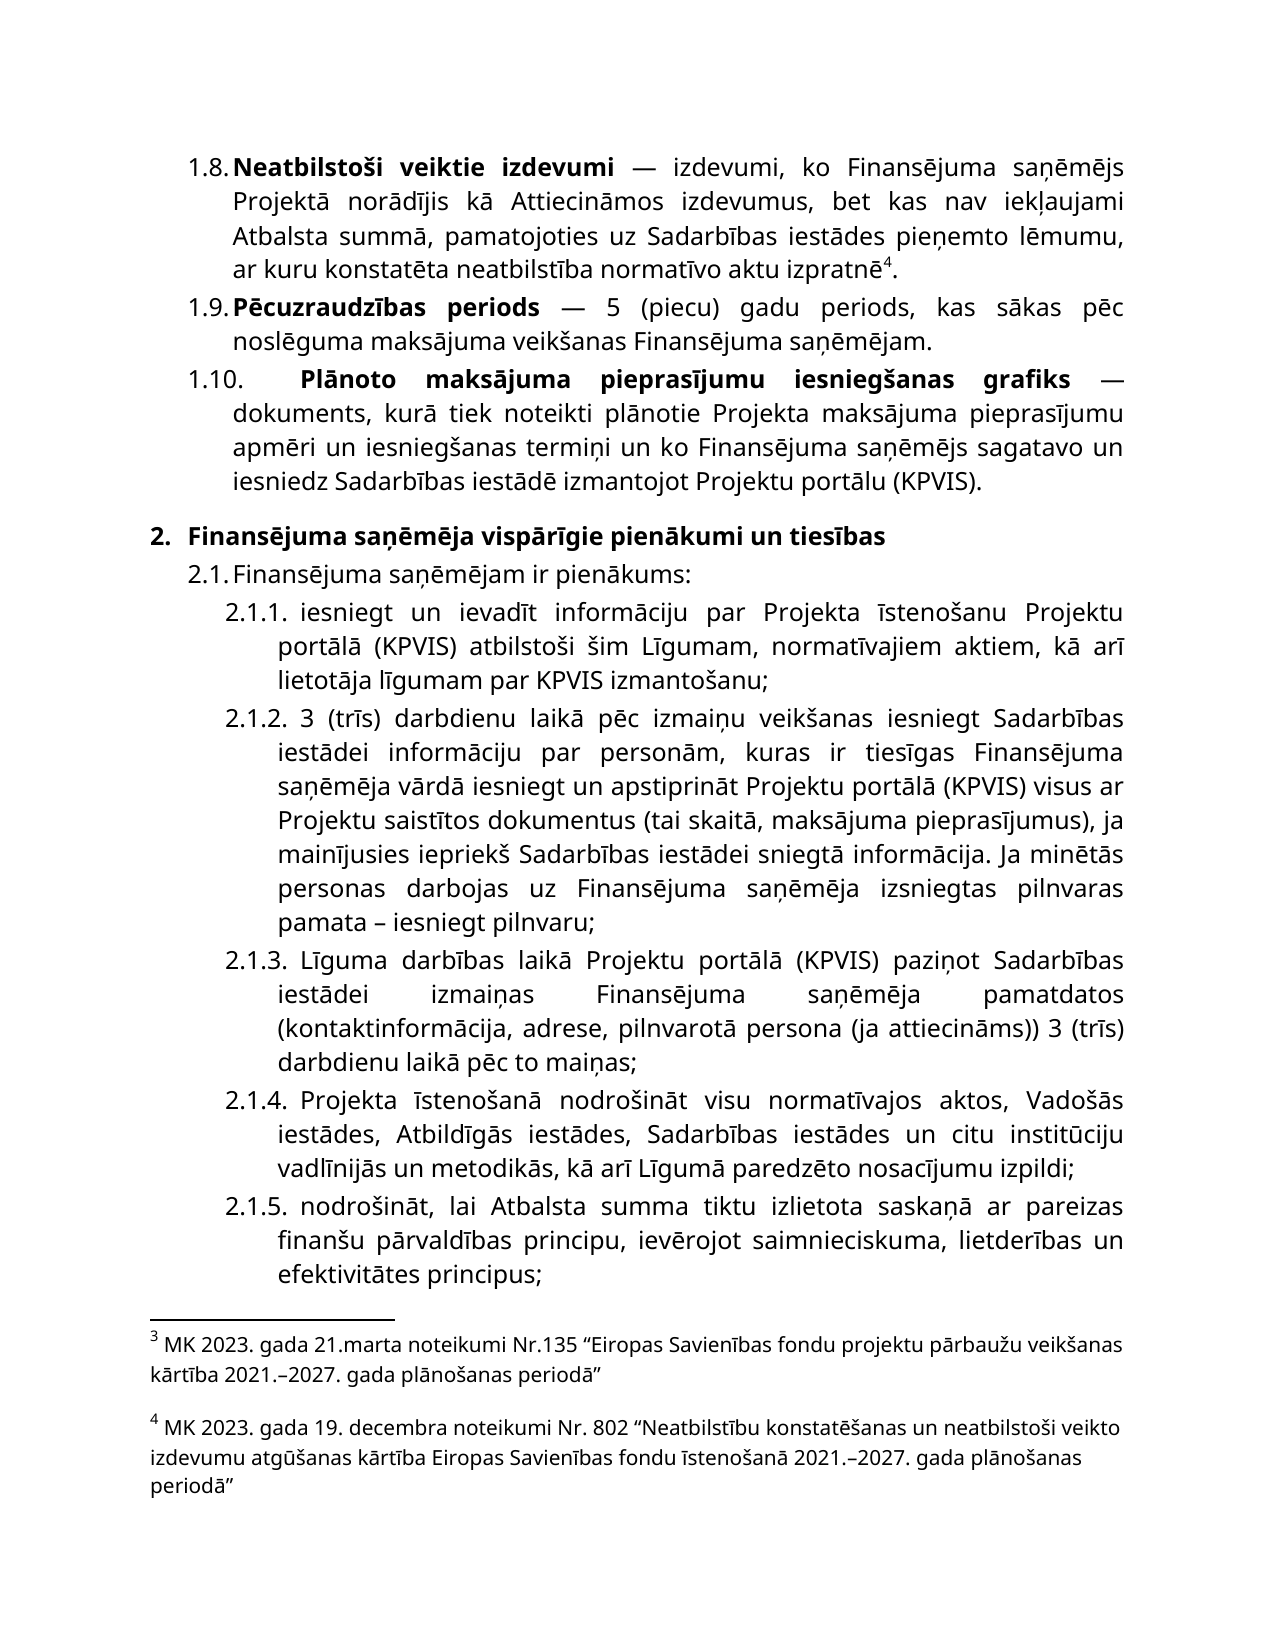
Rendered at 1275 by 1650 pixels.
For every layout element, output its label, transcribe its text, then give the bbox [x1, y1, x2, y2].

list iesniegt un ievadīt informāciju par Projekta īstenošanu Projektu portālā (KPVIS) atbilstoši šim Līgumam, normatīvajiem aktiem, kā arī lietotāja līgumam par KPVIS izmantošanu; [225, 594, 1125, 697]
list Plānoto maksājuma pieprasījumu iesniegšanas grafiks — dokuments, kurā tiek noteikti plānotie Projekta maksājuma pieprasījumu apmēri un iesniegšanas termiņi un ko Finansējuma saņēmējs sagatavo un iesniedz Sadarbības iestādē izmantojot Projektu portālu (KPVIS). [187, 362, 1125, 498]
list Pēcuzraudzības periods — 5 (piecu) gadu periods, kas sākas pēc noslēguma maksājuma veikšanas Finansējuma saņēmējam. [187, 290, 1125, 358]
list nodrošināt, lai Atbalsta summa tiktu izlietota saskaņā ar pareizas finanšu pārvaldības principu, ievērojot saimnieciskuma, lietderības un efektivitātes principus; [225, 1189, 1125, 1291]
list Projekta īstenošanā nodrošināt visu normatīvajos aktos, Vadošās iestādes, Atbildīgās iestādes, Sadarbības iestādes un citu institūciju vadlīnijās un metodikās, kā arī Līgumā paredzēto nosacījumu izpildi; [225, 1083, 1125, 1185]
list 3 (trīs) darbdienu laikā pēc izmaiņu veikšanas iesniegt Sadarbības iestādei informāciju par personām, kuras ir tiesīgas Finansējuma saņēmēja vārdā iesniegt un apstiprināt Projektu portālā (KPVIS) visus ar Projektu saistītos dokumentus (tai skaitā, maksājuma pieprasījumus), ja mainījusies iepriekš Sadarbības iestādei sniegtā informācija. Ja minētās personas darbojas uz Finansējuma saņēmēja izsniegtas pilnvaras pamata – iesniegt pilnvaru; [225, 701, 1125, 939]
subtitle Finansējuma saņēmēja vispārīgie pienākumi un tiesības [150, 519, 1125, 553]
list Līguma darbības laikā Projektu portālā (KPVIS) paziņot Sadarbības iestādei izmaiņas Finansējuma saņēmēja pamatdatos (kontaktinformācija, adrese, pilnvarotā persona (ja attiecināms)) 3 (trīs) darbdienu laikā pēc to maiņas; [225, 943, 1125, 1079]
list Finansējuma saņēmējam ir pienākums: [187, 557, 1125, 591]
list Neatbilstoši veiktie izdevumi — izdevumi, ko Finansējuma saņēmējs Projektā norādījis kā Attiecināmos izdevumus, bet kas nav iekļaujami Atbalsta summā, pamatojoties uz Sadarbības iestādes pieņemto lēmumu, ar kuru konstatēta neatbilstība normatīvo aktu izpratnē. [187, 150, 1125, 286]
